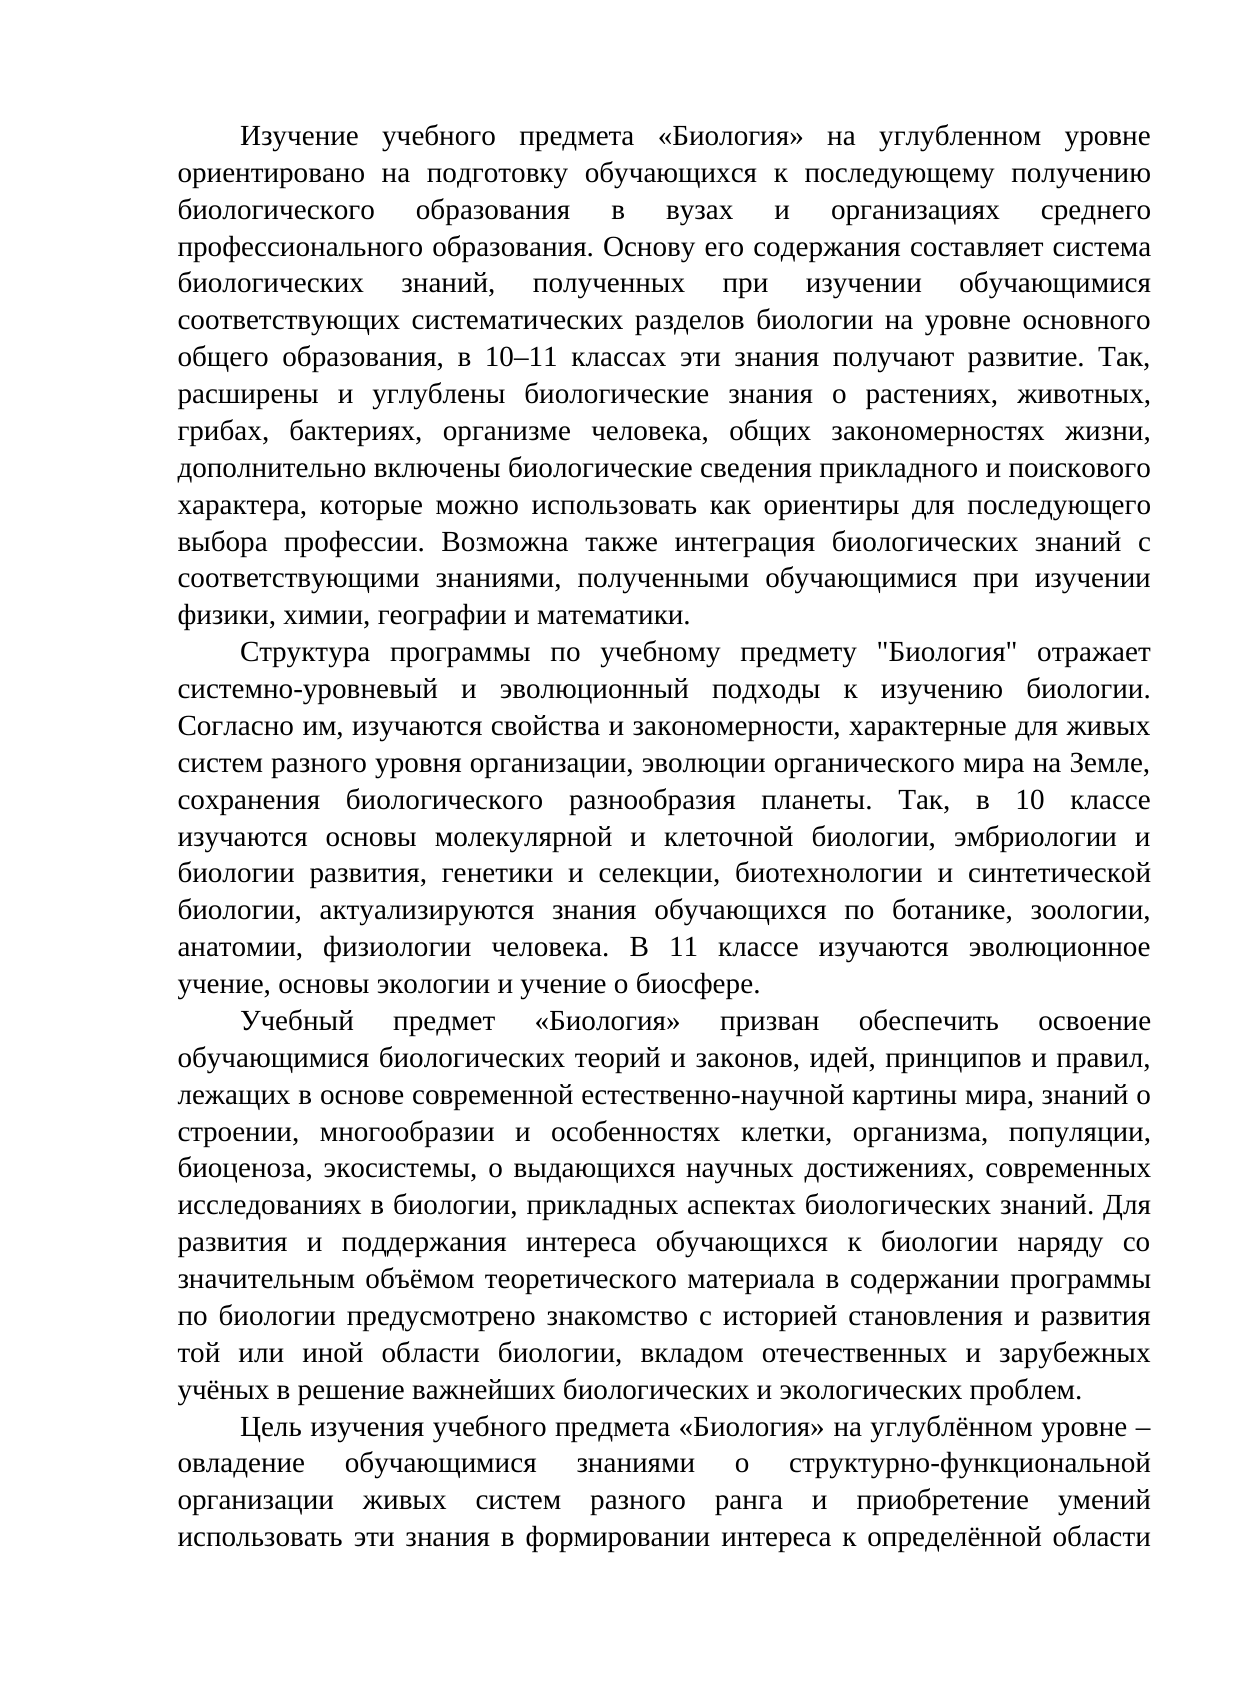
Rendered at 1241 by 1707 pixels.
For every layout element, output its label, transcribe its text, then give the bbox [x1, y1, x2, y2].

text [177, 1409, 1152, 1553]
text Учебный предмет «Биология» призван обеспечить освоение обучающимися биологических теорий и законов, идей, принципов и правил, лежащих в основе современной естественно-научной картины мира, знаний о строении, многообразии и особенностях клетки, организма, популяции, биоценоза, экосистемы, о выдающихся научных достижениях, современных исследованиях в биологии, прикладных аспектах биологических знаний. Для развития и поддержания интереса обучающихся к биологии наряду со значительным объёмом теоретического материала в содержании программы по биологии предусмотрено знакомство с историей становления и развития той или иной области биологии, вкладом отечественных и зарубежных учёных в решение важнейших биологических и экологических проблем. [177, 1003, 1152, 1405]
text Структура программы по учебному предмету "Биология" отражает системно-уровневый и эволюционный подходы к изучению биологии. Согласно им, изучаются свойства и закономерности, характерные для живых систем разного уровня организации, эволюции органического мира на Земле, сохранения биологического разнообразия планеты. Так, в 10 классе изучаются основы молекулярной и клеточной биологии, эмбриологии и биологии развития, генетики и селекции, биотехнологии и синтетической биологии, актуализируются знания обучающихся по ботанике, зоологии, анатомии, физиологии человека. В 11 классе изучаются эволюционное учение, основы экологии и учение о биосфере. [177, 634, 1152, 1000]
text Изучение учебного предмета «Биология» на углубленном уровне ориентировано на подготовку обучающихся к последующему получению биологического образования в вузах и организациях среднего профессионального образования. Основу его содержания составляет система биологических знаний, полученных при изучении обучающимися соответствующих систематических разделов биологии на уровне основного общего образования, в 10–11 классах эти знания получают развитие. Так, расширены и углублены биологические знания о растениях, животных, грибах, бактериях, организме человека, общих закономерностях жизни, дополнительно включены биологические сведения прикладного и поискового характера, которые можно использовать как ориентиры для последующего выбора профессии. Возможна также интеграция биологических знаний с соответствующими знаниями, полученными обучающимися при изучении физики, химии, географии и математики. [177, 118, 1152, 631]
